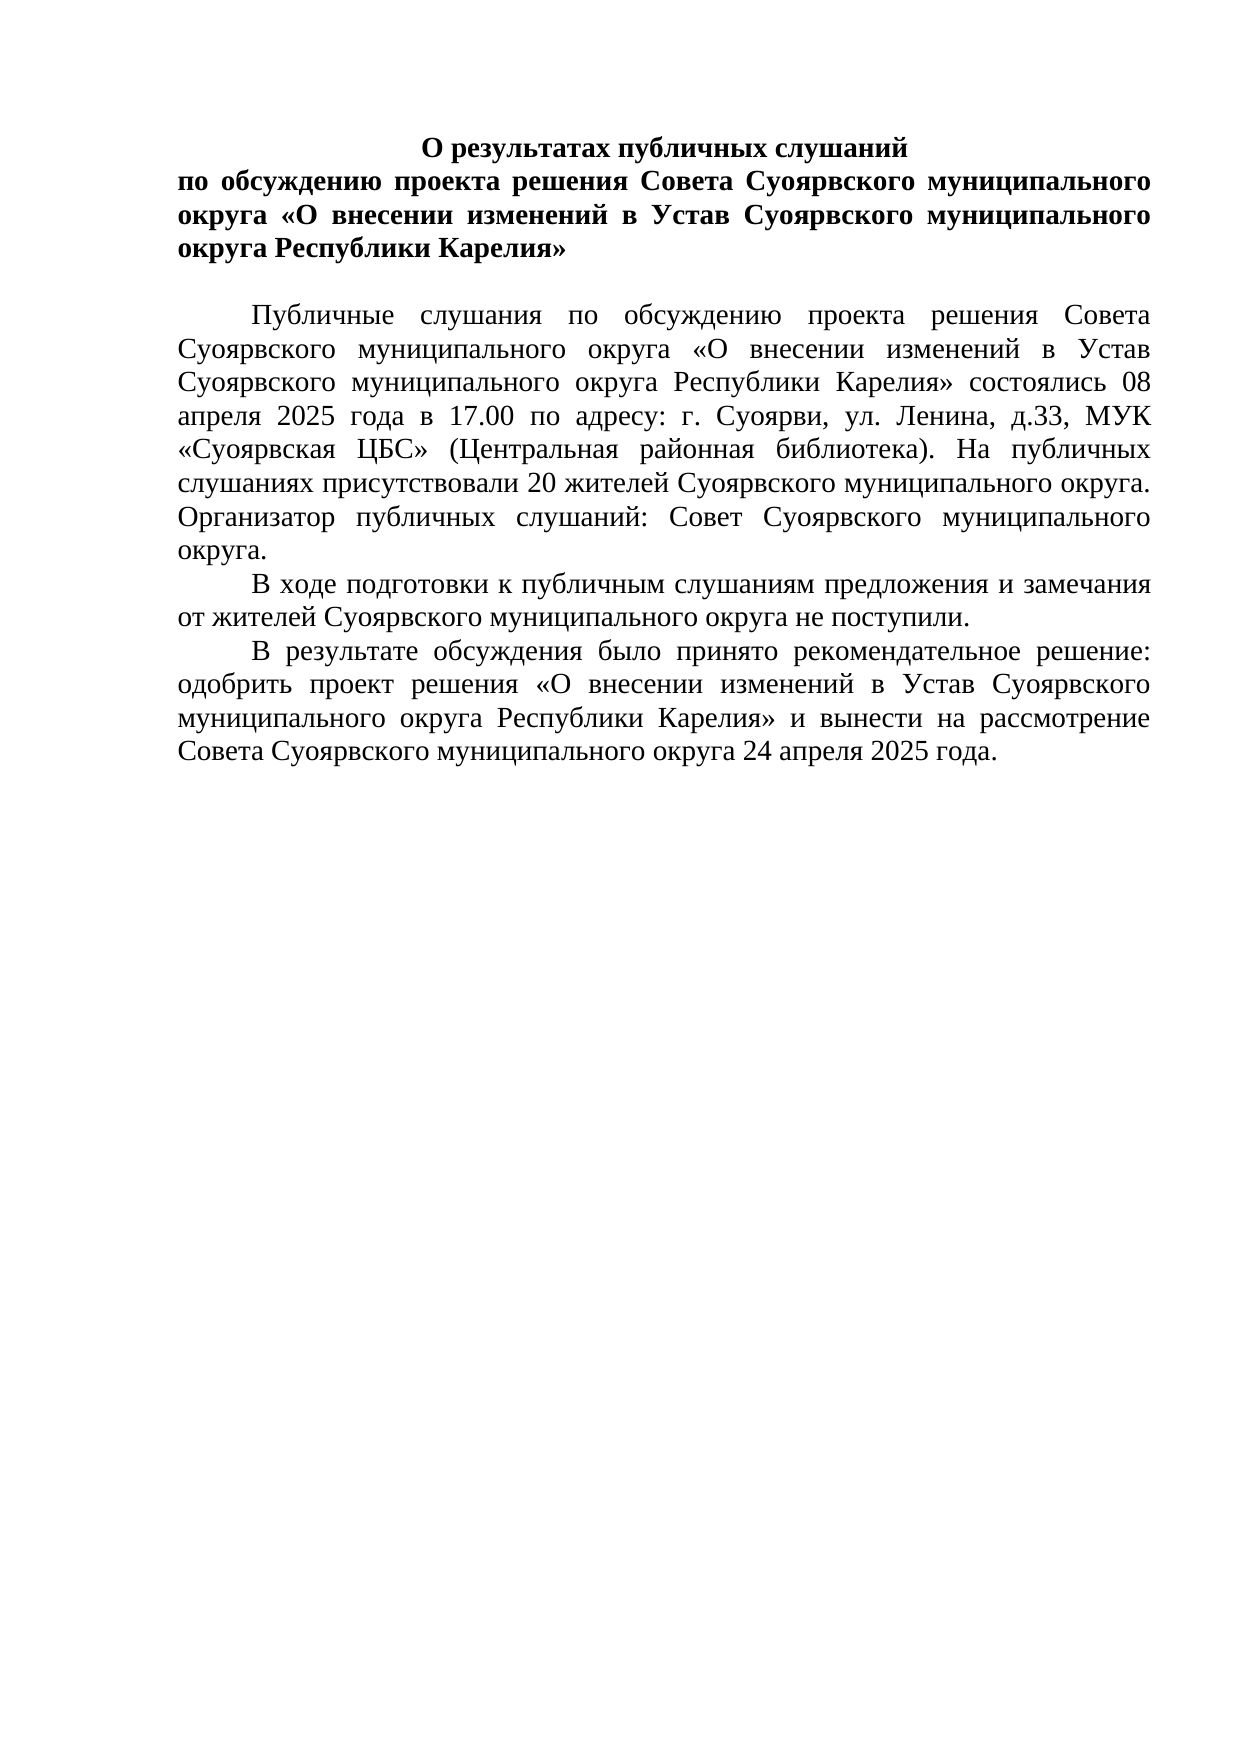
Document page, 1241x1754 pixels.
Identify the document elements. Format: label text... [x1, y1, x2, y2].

text по обсуждению проекта решения Совета Суоярвского муниципального округа «О внесении изменений в Устав Суоярвского муниципального округа Республики Карелия» [177, 163, 1152, 264]
list В результате обсуждения было принято рекомендательное решение: одобрить проект решения «О внесении изменений в Устав Суоярвского муниципального округа Республики Карелия» и вынести на рассмотрение Совета Суоярвского муниципального округа 24 апреля 2025 года. [177, 633, 1152, 767]
text О результатах публичных слушаний [177, 130, 1152, 163]
text В ходе подготовки к публичным слушаниям предложения и замечания от жителей Суоярвского муниципального округа не поступили. [177, 566, 1152, 633]
text Публичные слушания по обсуждению проекта решения Совета Суоярвского муниципального округа «О внесении изменений в Устав Суоярвского муниципального округа Республики Карелия» состоялись 08 апреля 2025 года в 17.00 по адресу: г. Суоярви, ул. Ленина, д.33, МУК «Суоярвская ЦБС» (Центральная районная библиотека). На публичных слушаниях присутствовали 20 жителей Суоярвского муниципального округа. Организатор публичных слушаний: Совет Суоярвского муниципального округа. [177, 297, 1152, 566]
